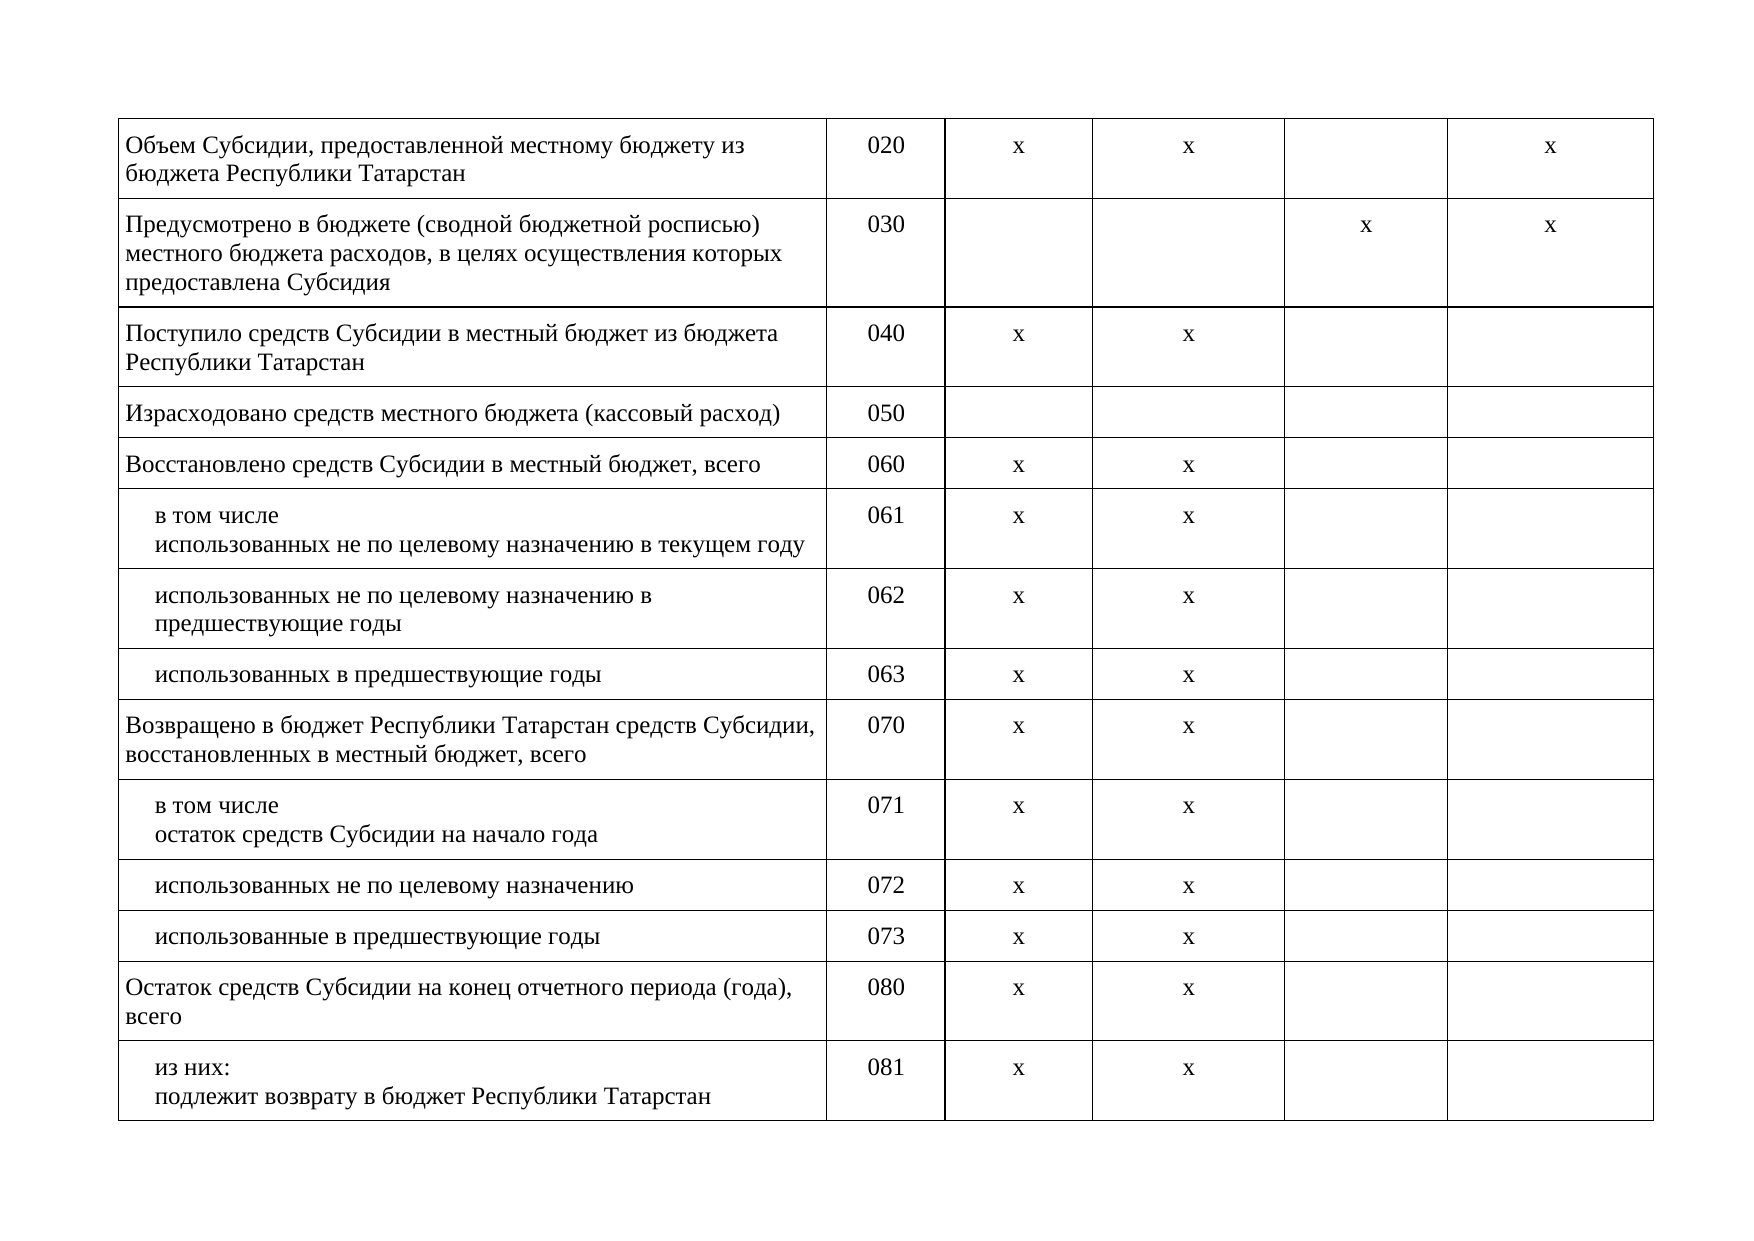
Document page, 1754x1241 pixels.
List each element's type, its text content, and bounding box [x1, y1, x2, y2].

table_cell 081 [827, 1041, 944, 1120]
table_cell из них: подлежит возврату в бюджет Республики Татарстан [119, 1041, 826, 1120]
table_cell Предусмотрено в бюджете (сводной бюджетной росписью) местного бюджета расходов, в целях осуществления которых предоставлена Субсидия [119, 199, 826, 306]
table_cell использованных не по целевому назначению [119, 860, 826, 909]
table_cell [1285, 1041, 1447, 1120]
table_cell [1285, 700, 1447, 779]
table_cell x [1093, 308, 1284, 386]
table_cell x [1093, 569, 1284, 648]
table_cell [1448, 700, 1653, 779]
table_cell [1448, 860, 1653, 909]
table_cell x [946, 780, 1092, 858]
table_cell x [1093, 962, 1284, 1040]
table_cell 070 [827, 700, 944, 779]
table_cell 060 [827, 438, 944, 488]
table_cell x [946, 860, 1092, 909]
table_cell 080 [827, 962, 944, 1040]
table_cell [1285, 438, 1447, 488]
table_cell Восстановлено средств Субсидии в местный бюджет, всего [119, 438, 826, 488]
table_cell 073 [827, 911, 944, 961]
table_cell [1285, 860, 1447, 909]
table_cell x [946, 569, 1092, 648]
table_cell x [946, 438, 1092, 488]
table_cell x [1093, 700, 1284, 779]
table_cell Израсходовано средств местного бюджета (кассовый расход) [119, 387, 826, 437]
table_cell x [946, 119, 1092, 198]
table_cell x [946, 962, 1092, 1040]
table_cell [1448, 1041, 1653, 1120]
table_cell [1448, 438, 1653, 488]
table_cell [1093, 199, 1284, 306]
table_cell Возвращено в бюджет Республики Татарстан средств Субсидии, восстановленных в местный бюджет, всего [119, 700, 826, 779]
table_cell 030 [827, 199, 944, 306]
table_cell [946, 387, 1092, 437]
table_cell 062 [827, 569, 944, 648]
table_cell x [946, 489, 1092, 568]
table_cell Объем Субсидии, предоставленной местному бюджету из бюджета Республики Татарстан [119, 119, 826, 198]
table_cell x [946, 911, 1092, 961]
table_cell использованных в предшествующие годы [119, 649, 826, 699]
table_cell Поступило средств Субсидии в местный бюджет из бюджета Республики Татарстан [119, 308, 826, 386]
table_cell 020 [827, 119, 944, 198]
table_cell [1448, 387, 1653, 437]
table_cell [1448, 962, 1653, 1040]
table_cell [946, 199, 1092, 306]
table_cell 040 [827, 308, 944, 386]
table_cell 071 [827, 780, 944, 858]
table_cell [1285, 962, 1447, 1040]
table_cell x [1093, 860, 1284, 909]
table_cell [1285, 569, 1447, 648]
table_cell x [1093, 780, 1284, 858]
table_cell 061 [827, 489, 944, 568]
table_cell [1285, 387, 1447, 437]
table_cell в том числе использованных не по целевому назначению в текущем году [119, 489, 826, 568]
table_cell [1448, 308, 1653, 386]
table_cell x [1093, 489, 1284, 568]
table_cell [1448, 569, 1653, 648]
table_cell использованные в предшествующие годы [119, 911, 826, 961]
table_cell использованных не по целевому назначению в предшествующие годы [119, 569, 826, 648]
table_cell [1448, 649, 1653, 699]
table_cell x [1093, 911, 1284, 961]
table_cell 050 [827, 387, 944, 437]
table_cell [1285, 649, 1447, 699]
table_cell в том числе остаток средств Субсидии на начало года [119, 780, 826, 858]
table_cell [1285, 780, 1447, 858]
table_cell [1285, 119, 1447, 198]
table_cell [1093, 387, 1284, 437]
table_cell x [946, 700, 1092, 779]
table_cell 063 [827, 649, 944, 699]
table_cell 072 [827, 860, 944, 909]
table_cell x [1093, 119, 1284, 198]
table_cell x [1448, 119, 1653, 198]
table_cell [1285, 489, 1447, 568]
table_cell Остаток средств Субсидии на конец отчетного периода (года), всего [119, 962, 826, 1040]
table_cell [1285, 911, 1447, 961]
table_cell x [1093, 649, 1284, 699]
table_cell x [1093, 438, 1284, 488]
table_cell [1448, 911, 1653, 961]
table_cell x [946, 308, 1092, 386]
table_cell [1448, 489, 1653, 568]
table_cell x [946, 1041, 1092, 1120]
table_cell [1448, 780, 1653, 858]
table_cell x [1448, 199, 1653, 306]
table_cell x [946, 649, 1092, 699]
table_cell x [1093, 1041, 1284, 1120]
table_cell x [1285, 199, 1447, 306]
table_cell [1285, 308, 1447, 386]
